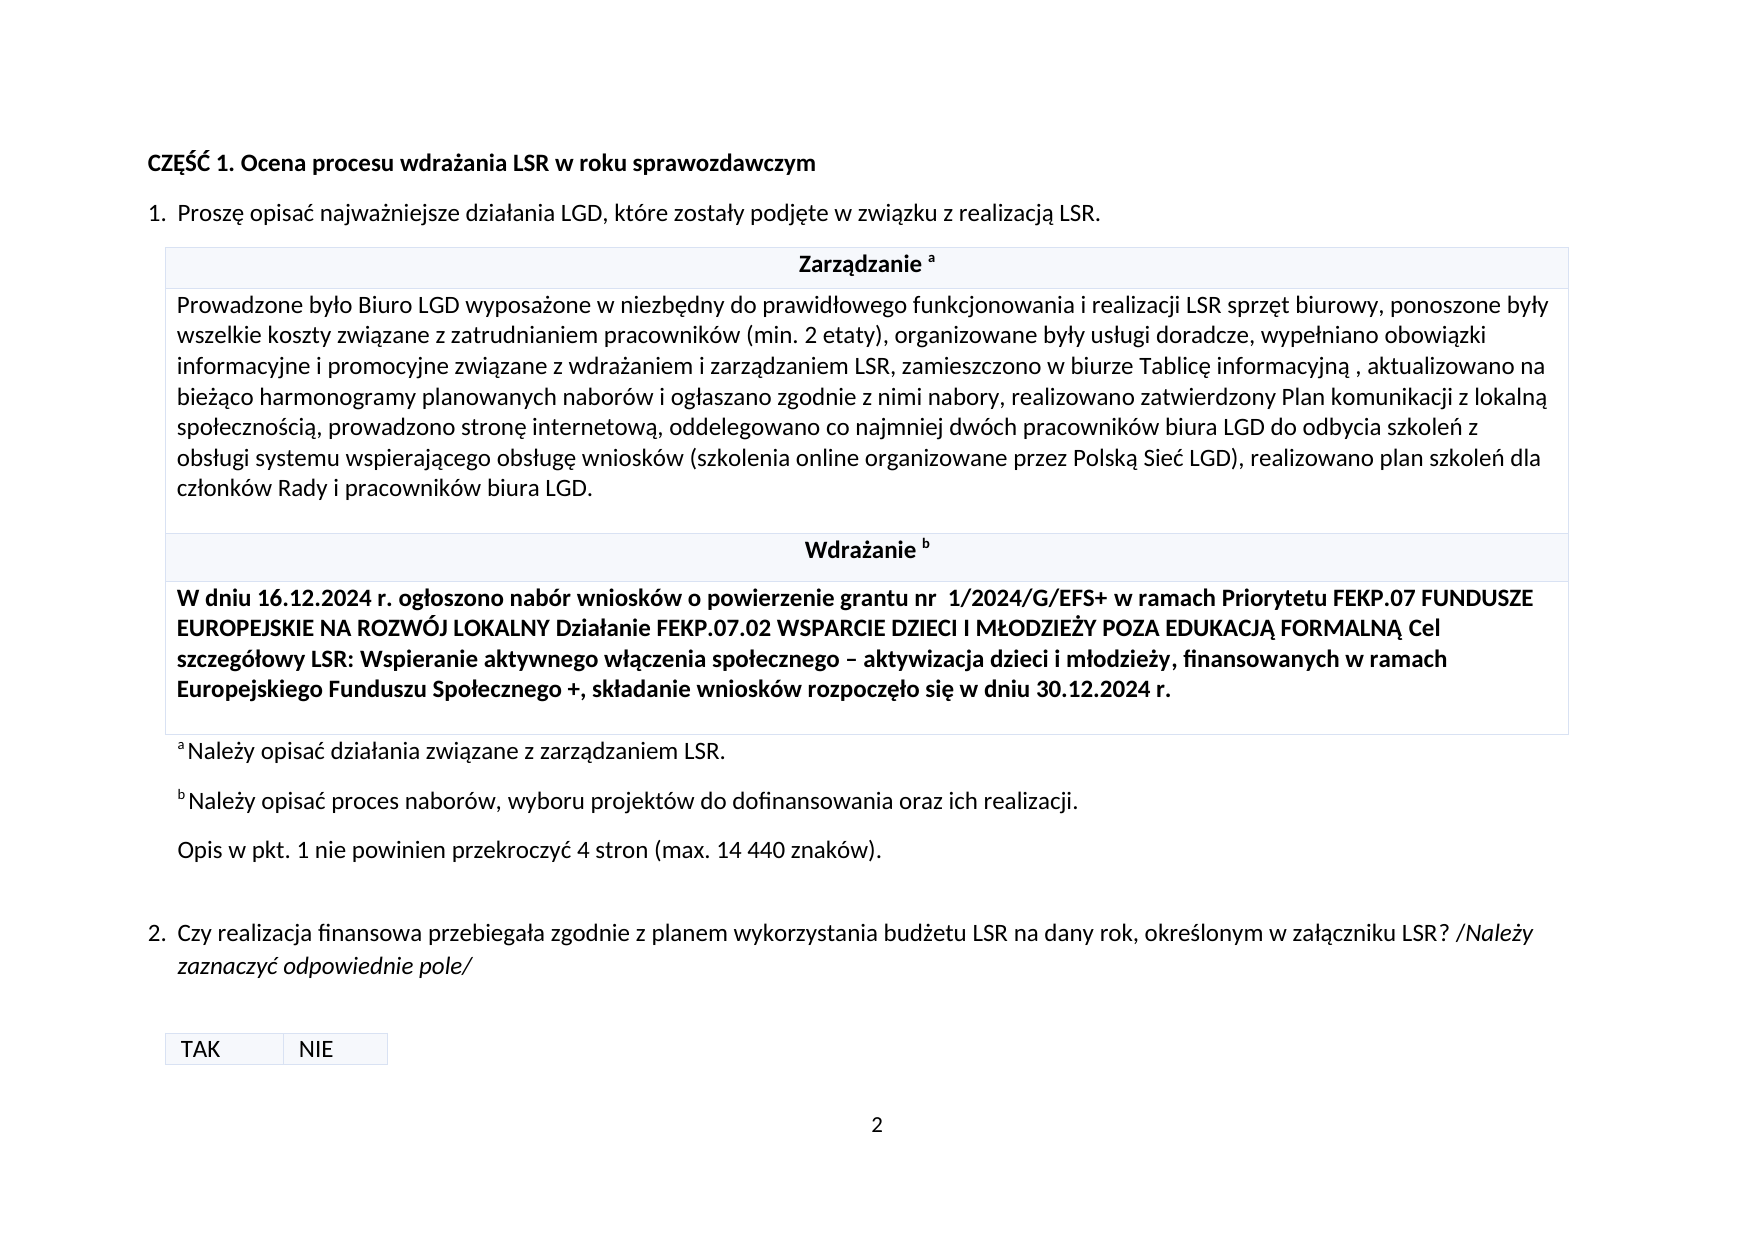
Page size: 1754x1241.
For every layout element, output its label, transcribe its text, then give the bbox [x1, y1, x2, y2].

table_cell Prowadzone było Biuro LGD wyposażone w niezbędny do prawidłowego funkcjonowania i realizacji LSR sprzęt biurowy, ponoszone były wszelkie koszty związane z zatrudnianiem pracowników (min. 2 etaty), organizowane były usługi doradcze, wypełniano obowiązki informacyjne i promocyjne związane z wdrażaniem i zarządzaniem LSR, zamieszczono w biurze Tablicę informacyjną , aktualizowano na bieżąco harmonogramy planowanych naborów i ogłaszano zgodnie z nimi nabory, realizowano zatwierdzony Plan komunikacji z lokalną społecznością, prowadzono stronę internetową, oddelegowano co najmniej dwóch pracowników biura LGD do odbycia szkoleń z obsługi systemu wspierającego obsługę wniosków (szkolenia online organizowane przez Polską Sieć LGD), realizowano plan szkoleń dla członków Rady i pracowników biura LGD. [166, 289, 1568, 533]
text b Należy opisać proces naborów, wyboru projektów do dofinansowania oraz ich realizacji. [177, 785, 1606, 815]
table_header TAK [166, 1034, 283, 1064]
table_header Zarządzanie a [166, 248, 1568, 288]
text Opis w pkt. 1 nie powinien przekroczyć 4 stron (max. 14 440 znaków). [177, 834, 1606, 865]
text CZĘŚĆ 1. Ocena procesu wdrażania LSR w roku sprawozdawczym [148, 148, 1606, 178]
table_cell W dniu 16.12.2024 r. ogłoszono nabór wniosków o powierzenie grantu nr 1/2024/G/EFS+ w ramach Priorytetu FEKP.07 FUNDUSZE EUROPEJSKIE NA ROZWÓJ LOKALNY Działanie FEKP.07.02 WSPARCIE DZIECI I MŁODZIEŻY POZA EDUKACJĄ FORMALNĄ Cel szczegółowy LSR: Wspieranie aktywnego włączenia społecznego – aktywizacja dzieci i młodzieży, finansowanych w ramach Europejskiego Funduszu Społecznego +, składanie wniosków rozpoczęło się w dniu 30.12.2024 r. [166, 582, 1568, 734]
table_header NIE [284, 1034, 387, 1064]
list Czy realizacja finansowa przebiegała zgodnie z planem wykorzystania budżetu LSR na dany rok, określonym w załączniku LSR? /Należy zaznaczyć odpowiednie pole/ [148, 917, 1606, 980]
list Proszę opisać najważniejsze działania LGD, które zostały podjęte w związku z realizacją LSR. [148, 197, 1606, 228]
text a Należy opisać działania związane z zarządzaniem LSR. [177, 735, 1606, 766]
table_cell Wdrażanie b [166, 534, 1568, 581]
